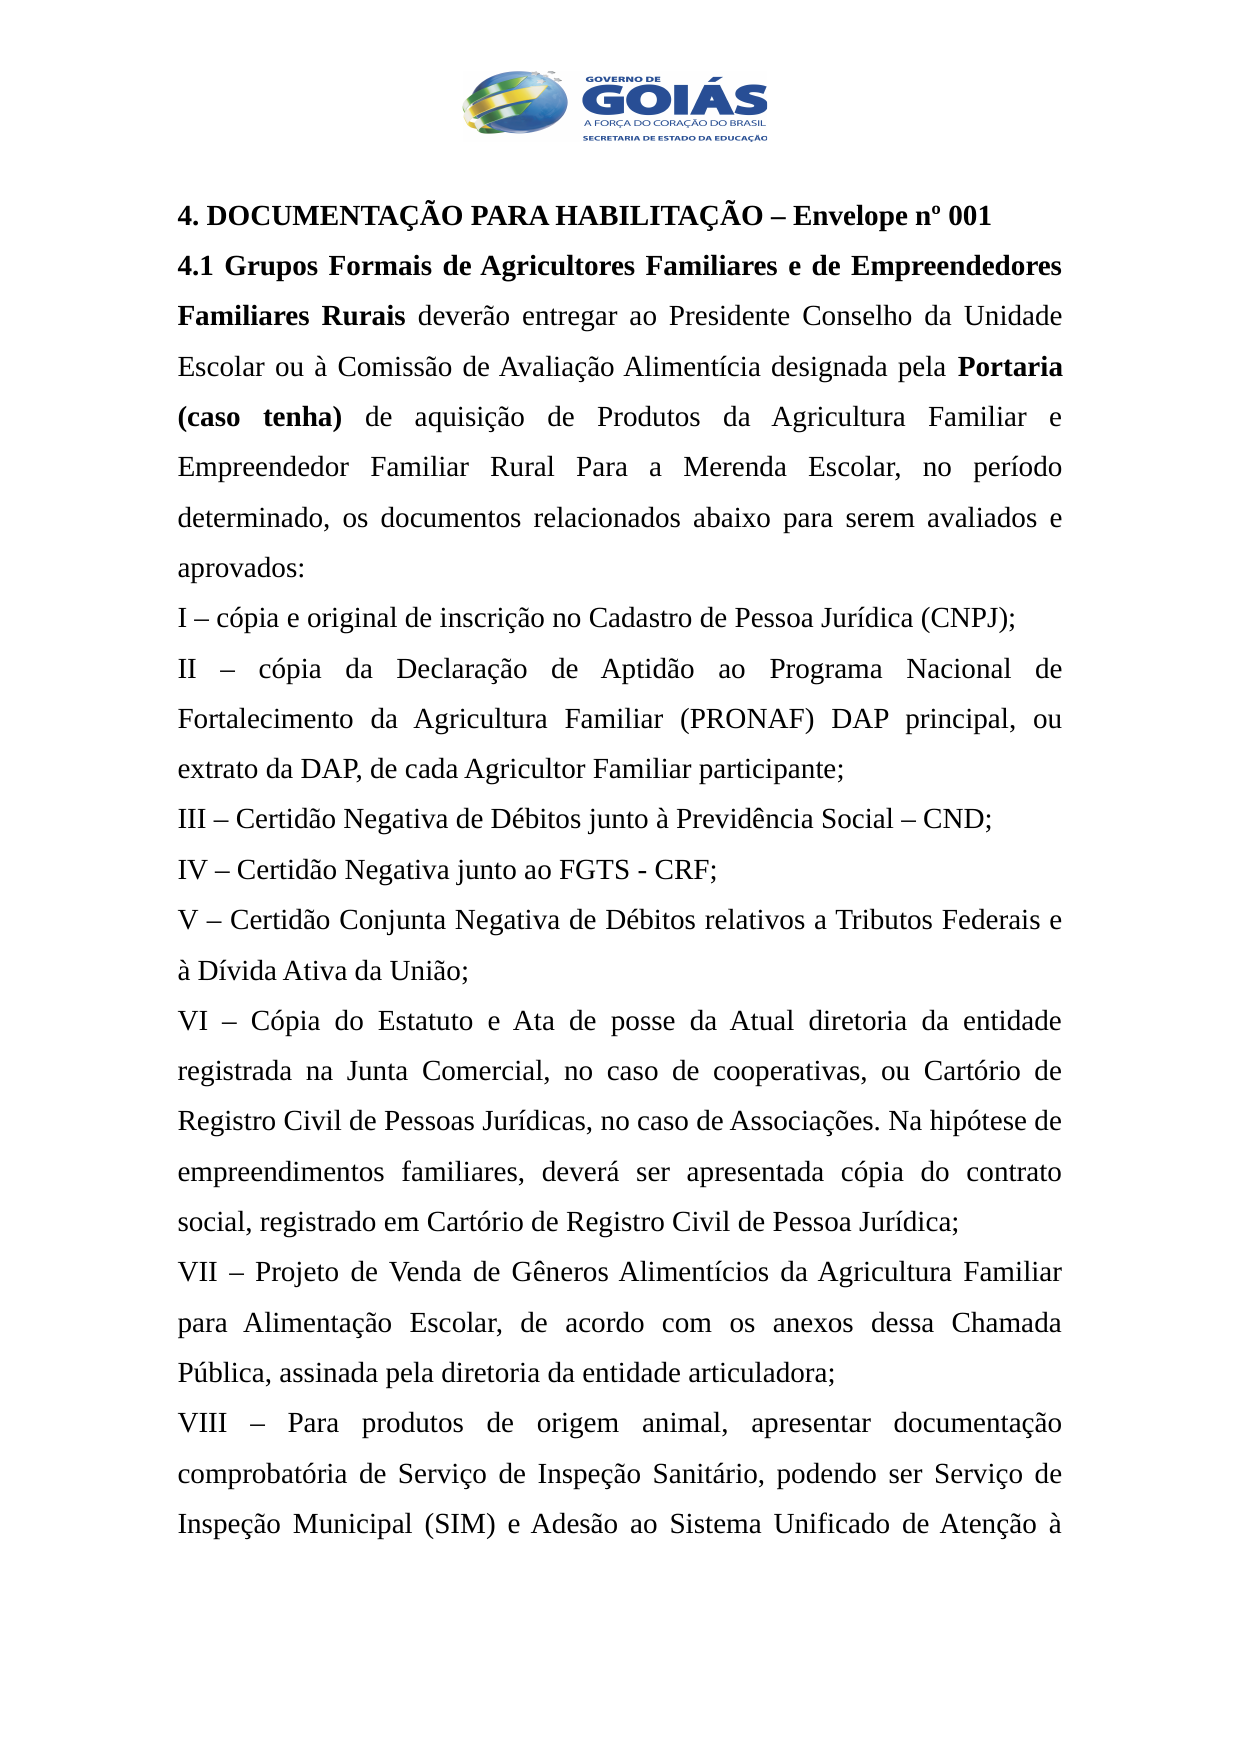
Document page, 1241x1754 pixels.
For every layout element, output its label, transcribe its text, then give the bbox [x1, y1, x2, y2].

text II – cópia da Declaração de Aptidão ao Programa Nacional de Fortalecimento da Agricultura Familiar (PRONAF) DAP principal, ou extrato da DAP, de cada Agricultor Familiar participante; [177, 651, 1063, 785]
text 4. DOCUMENTAÇÃO PARA HABILITAÇÃO – Envelope nº 001 [177, 198, 1063, 231]
text IV – Certidão Negativa junto ao FGTS - CRF; [177, 852, 1063, 886]
text III – Certidão Negativa de Débitos junto à Previdência Social – CND; [177, 802, 1063, 835]
text 4.1 Grupos Formais de Agricultores Familiares e de Empreendedores Familiares Rurais deverão entregar ao Presidente Conselho da Unidade Escolar ou à Comissão de Avaliação Alimentícia designada pela Portaria (caso tenha) de aquisição de Produtos da Agricultura Familiar e Empreendedor Familiar Rural Para a Merenda Escolar, no período determinado, os documentos relacionados abaixo para serem avaliados e aprovados: [177, 248, 1063, 584]
text I – cópia e original de inscrição no Cadastro de Pessoa Jurídica (CNPJ); [177, 600, 1063, 634]
text V – Certidão Conjunta Negativa de Débitos relativos a Tributos Federais e à Dívida Ativa da União; [177, 902, 1063, 986]
text VII – Projeto de Venda de Gêneros Alimentícios da Agricultura Familiar para Alimentação Escolar, de acordo com os anexos dessa Chamada Pública, assinada pela diretoria da entidade articuladora; [177, 1254, 1063, 1389]
text VI – Cópia do Estatuto e Ata de posse da Atual diretoria da entidade registrada na Junta Comercial, no caso de cooperativas, ou Cartório de Registro Civil de Pessoas Jurídicas, no caso de Associações. Na hipótese de empreendimentos familiares, deverá ser apresentada cópia do contrato social, registrado em Cartório de Registro Civil de Pessoa Jurídica; [177, 1003, 1063, 1238]
picture [462, 71, 768, 142]
